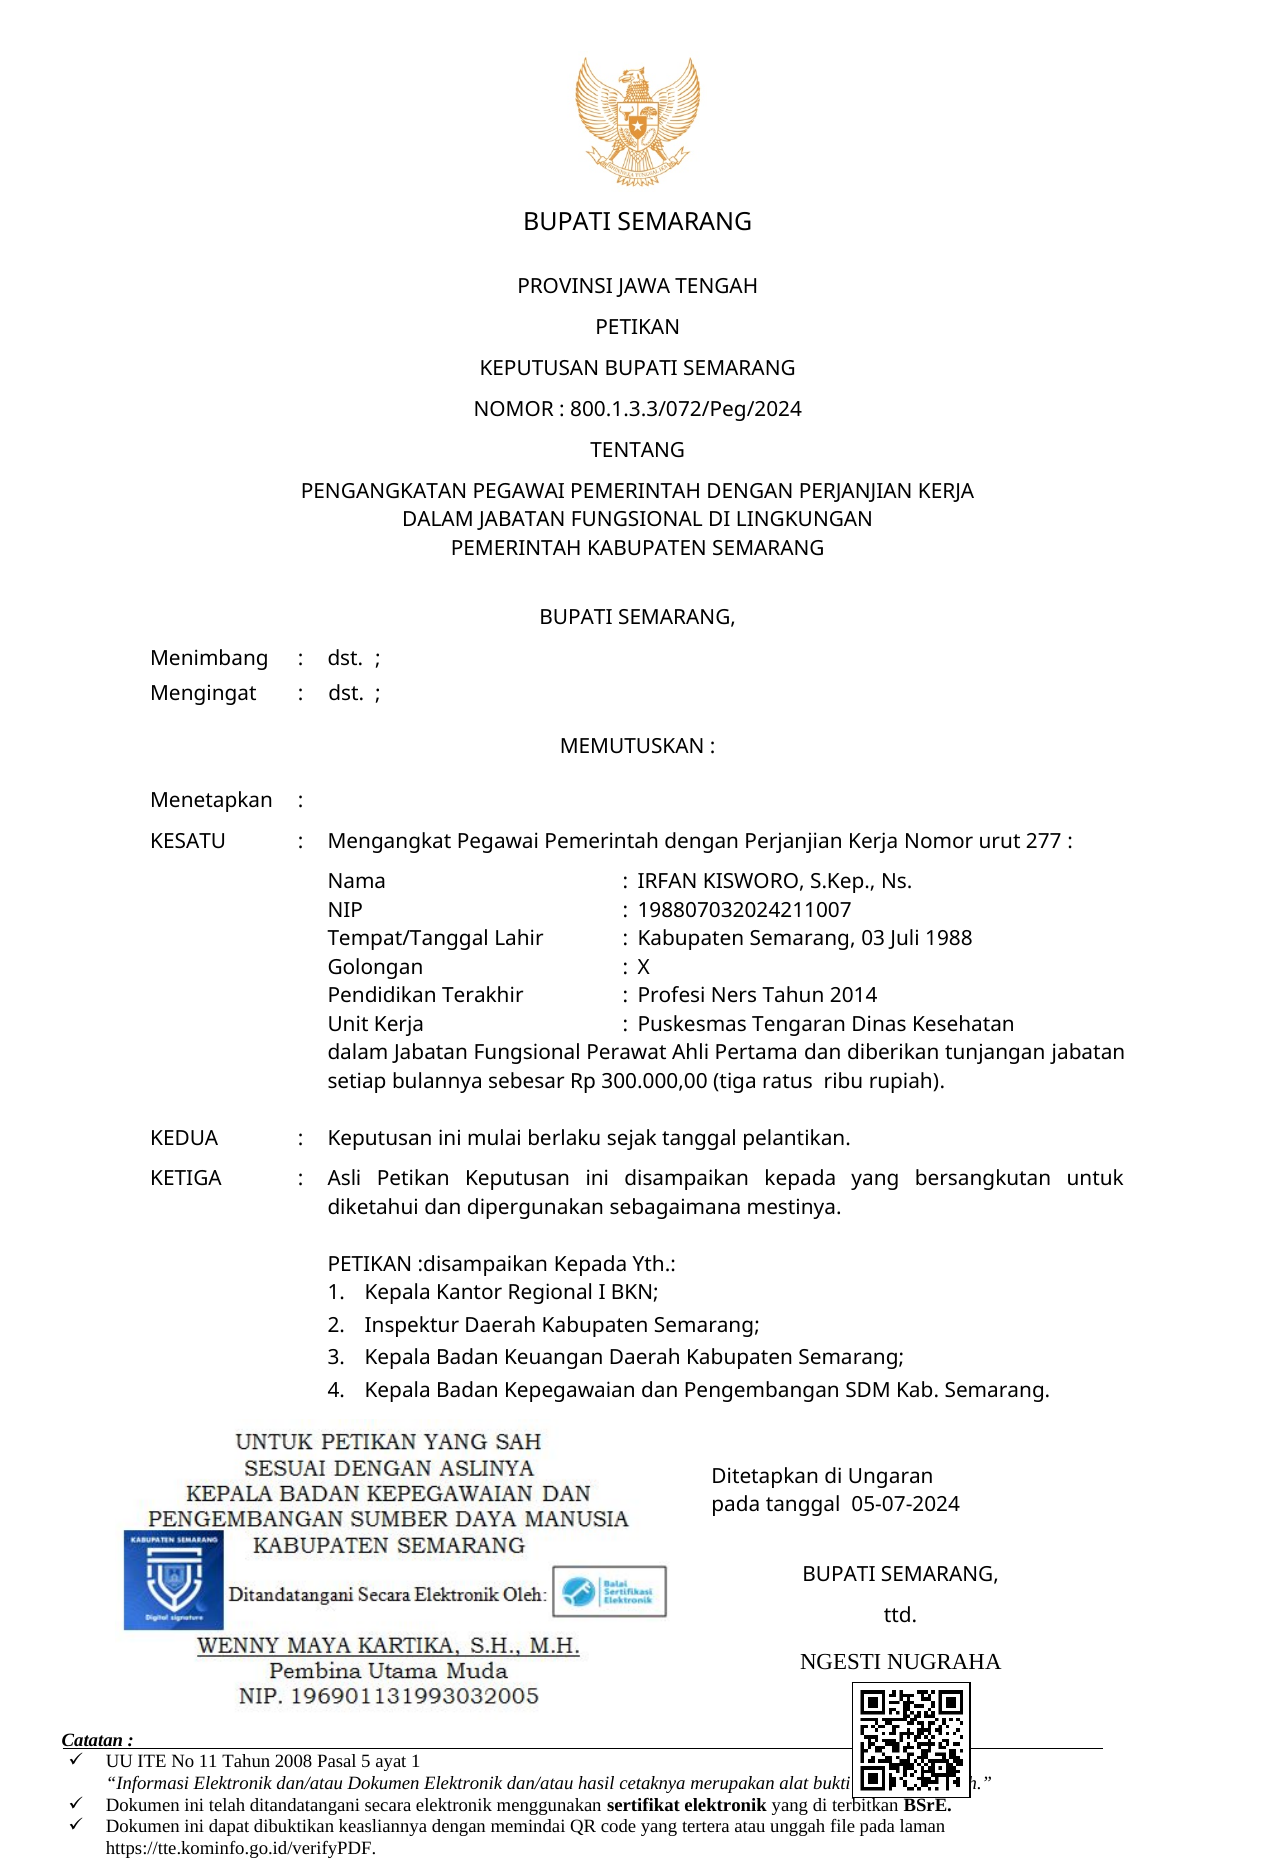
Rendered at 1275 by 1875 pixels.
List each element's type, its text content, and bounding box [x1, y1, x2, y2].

text KEPUTUSAN BUPATI [150, 353, 1125, 382]
text NOMOR : 800.1.3.3/072/Peg/2024 [150, 394, 1125, 423]
text Pendidikan Terakhir : Profesi Ners Tahun 2014 [327, 980, 1125, 1009]
text KETIGA : Asli Petikan Keputusan ini disampaikan kepada yang bersangkutan untuk diketahui dan dipergunakan sebagaimana mestinya. [150, 1163, 1125, 1220]
text Nama : IRFAN KISWORO, S.Kep., Ns. [327, 867, 1125, 895]
text PETIKAN [150, 312, 1125, 341]
text MEMUTUSKAN : [150, 731, 1125, 760]
text TENTANG [150, 435, 1125, 463]
picture [853, 1683, 969, 1797]
text Menetapkan : [150, 785, 1125, 813]
picture [567, 51, 708, 192]
text PEMERINTAH KABUPATEN SEMARANG [150, 533, 1125, 561]
text PROVINSI JAWA TENGAH [150, 271, 1125, 300]
text pada tanggal 05-07-2024 [711, 1489, 1125, 1518]
text dalam Jabatan Fungsional Perawat Ahli Pertama dan diberikan tunjangan jabatan setiap bulannya sebesar Rp 300.000,00 (tiga ratus ribu rupiah). [327, 1037, 1125, 1094]
text Unit Kerja : Puskesmas Tengaran Dinas Kesehatan [327, 1009, 1125, 1037]
list 3. Kepala Badan Keuangan Daerah Kabupaten ; [327, 1342, 1125, 1371]
text BUPATI , [676, 1559, 1125, 1587]
text Golongan : X [327, 952, 1125, 980]
list NGESTI NUGRAHA [750, 1648, 1125, 1674]
list 2. Inspektur Daerah Kabupaten ; [327, 1310, 1125, 1338]
text PETIKAN :disampaikan Kepada Yth.: [150, 1249, 1125, 1277]
text BUPATI , [150, 602, 1125, 631]
text Menimbang : dst. ; [150, 643, 1125, 672]
picture [114, 1419, 676, 1720]
text DALAM JABATAN FUNGSIONAL DI LINGKUNGAN [150, 504, 1125, 533]
text Mengingat : dst. ; [150, 678, 1125, 706]
text Ditetapkan di Ungaran [711, 1461, 1125, 1489]
text NIP : 198807032024211007 [327, 895, 1125, 923]
text ttd. [676, 1600, 1125, 1628]
text PENGANGKATAN PEGAWAI PEMERINTAH DENGAN PERJANJIAN KERJA [150, 476, 1125, 504]
text KEDUA : Keputusan ini mulai berlaku sejak tanggal pelantikan. [150, 1123, 1125, 1151]
text KESATU : Mengangkat Pegawai Pemerintah dengan Perjanjian Kerja Nomor urut 277 : [150, 826, 1125, 854]
list 1. Kepala Kantor Regional I BKN; [327, 1277, 1125, 1306]
text BUPATI SEMARANG [150, 203, 1125, 237]
list 4. Kepala Badan Kepegawaian dan Pengembangan SDM Kab. . [327, 1375, 1125, 1403]
text Tempat/Tanggal Lahir : Kabupaten Semarang, 03 Juli 1988 [327, 923, 1125, 952]
